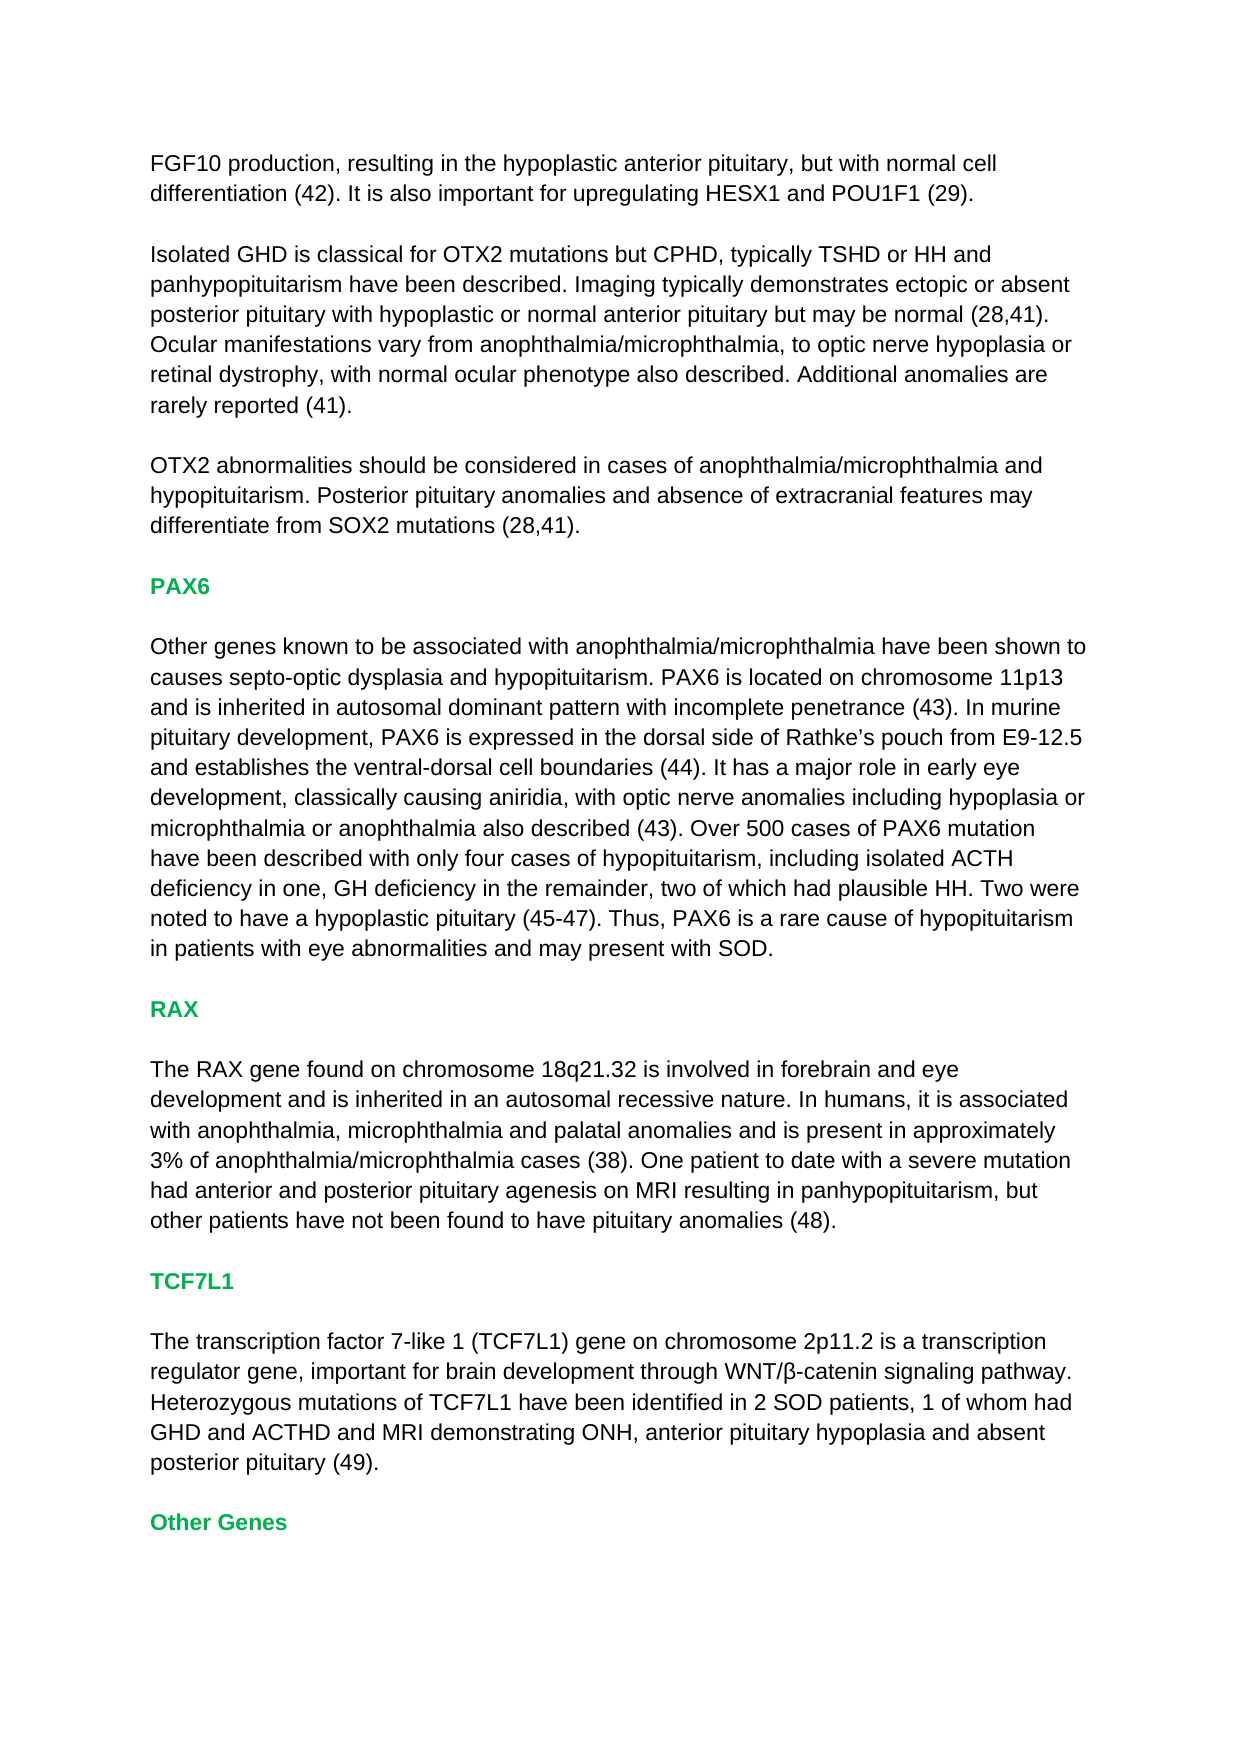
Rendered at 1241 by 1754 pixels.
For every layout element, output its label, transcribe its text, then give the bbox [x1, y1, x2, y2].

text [150, 150, 1090, 207]
text The RAX gene found on chromosome 18q21.32 is involved in forebrain and eye development and is inherited in an autosomal recessive nature. In humans, it is associated with anophthalmia, microphthalmia and palatal anomalies and is present in approximately 3% of anophthalmia/microphthalmia cases (38). One patient to date with a severe mutation had anterior and posterior pituitary agenesis on MRI resulting in panhypopituitarism, but other patients have not been found to have pituitary anomalies (48). [150, 1056, 1090, 1234]
text Other Genes [150, 1509, 1090, 1536]
text The transcription factor 7-like 1 (TCF7L1) gene on chromosome 2p11.2 is a transcription regulator gene, important for brain development through WNT/β-catenin signaling pathway. Heterozygous mutations of TCF7L1 have been identified in 2 SOD patients, 1 of whom had GHD and ACTHD and MRI demonstrating ONH, anterior pituitary hypoplasia and absent posterior pituitary (49). [150, 1328, 1090, 1475]
text PAX6 [150, 573, 1090, 599]
text Other genes known to be associated with anophthalmia/microphthalmia have been shown to causes septo-optic dysplasia and hypopituitarism. PAX6 is located on chromosome 11p13 and is inherited in autosomal dominant pattern with incomplete penetrance (43). In murine pituitary development, PAX6 is expressed in the dorsal side of Rathke’s pouch from E9-12.5 and establishes the ventral-dorsal cell boundaries (44). It has a major role in early eye development, classically causing aniridia, with optic nerve anomalies including hypoplasia or microphthalmia or anophthalmia also described (43). Over 500 cases of PAX6 mutation have been described with only four cases of hypopituitarism, including isolated ACTH deficiency in one, GH deficiency in the remainder, two of which had plausible HH. Two were noted to have a hypoplastic pituitary (45-47). Thus, PAX6 is a rare cause of hypopituitarism in patients with eye abnormalities and may present with SOD. [150, 633, 1090, 962]
text TCF7L1 [150, 1268, 1090, 1294]
text OTX2 abnormalities should be considered in cases of anophthalmia/microphthalmia and hypopituitarism. Posterior pituitary anomalies and absence of extracranial features may differentiate from SOX2 mutations (28,41). [150, 452, 1090, 539]
text RAX [150, 996, 1090, 1022]
text Isolated GHD is classical for OTX2 mutations but CPHD, typically TSHD or HH and panhypopituitarism have been described. Imaging typically demonstrates ectopic or absent posterior pituitary with hypoplastic or normal anterior pituitary but may be normal (28,41). Ocular manifestations vary from anophthalmia/microphthalmia, to optic nerve hypoplasia or retinal dystrophy, with normal ocular phenotype also described. Additional anomalies are rarely reported (41). [150, 241, 1090, 418]
